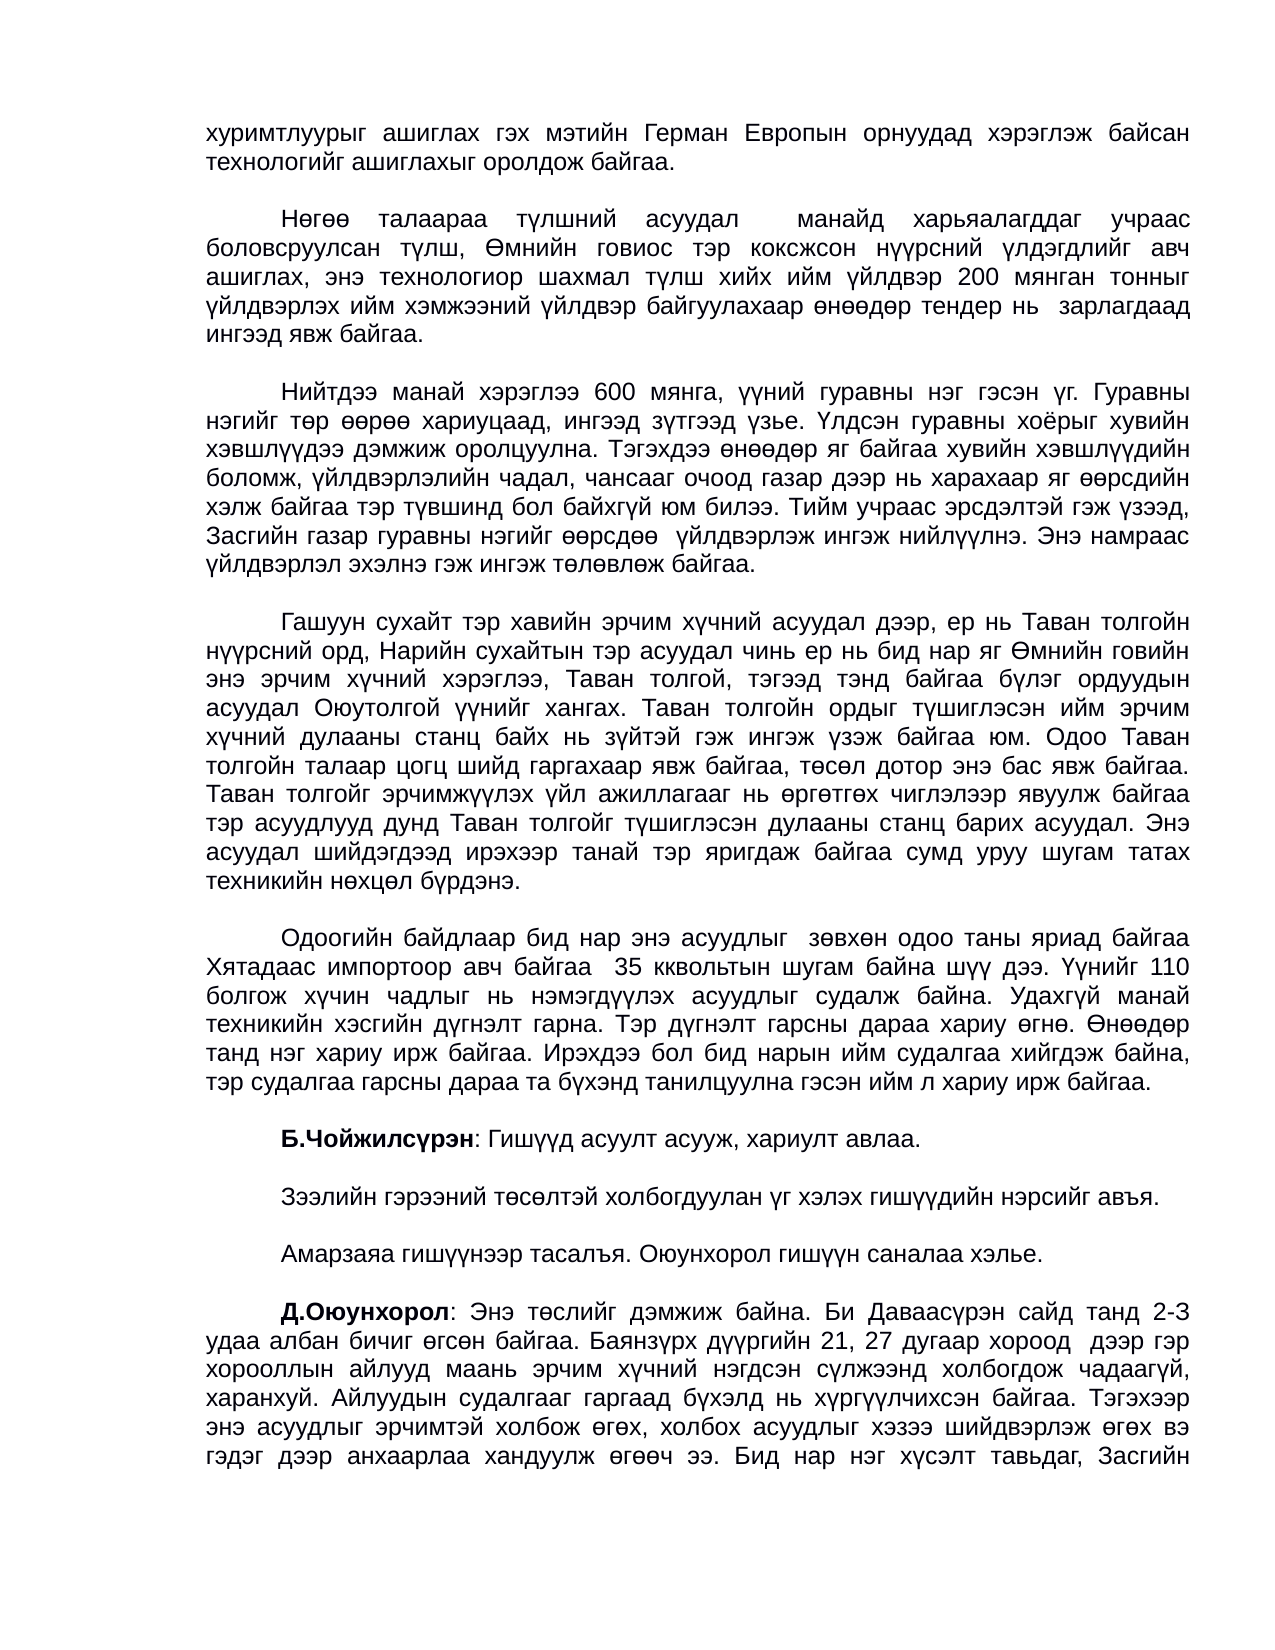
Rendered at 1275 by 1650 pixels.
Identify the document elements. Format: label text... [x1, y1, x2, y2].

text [206, 118, 1191, 176]
text Б.Чойжилсүрэн: Гишүүд асуулт асууж, хариулт авлаа. [206, 1124, 1191, 1153]
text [206, 1297, 1191, 1469]
text Зээлийн гэрээний төсөлтэй холбогдуулан үг хэлэх гишүүдийн нэрсийг авъя. [206, 1182, 1191, 1211]
text Одоогийн байдлаар бид нар энэ асуудлыг зөвхөн одоо таны яриад байгаа Хятадаас импортоор авч байгаа 35 кквольтын шугам байна шүү дээ. Үүнийг 110 болгож хүчин чадлыг нь нэмэгдүүлэх асуудлыг судалж байна. Удахгүй манай техникийн хэсгийн дүгнэлт гарна. Тэр дүгнэлт гарсны дараа хариу өгнө. Өнөөдөр танд нэг хариу ирж байгаа. Ирэхдээ бол бид нарын ийм судалгаа хийгдэж байна, тэр судалгаа гарсны дараа та бүхэнд танилцуулна гэсэн ийм л хариу ирж байгаа. [206, 923, 1191, 1096]
text Гашуун сухайт тэр хавийн эрчим хүчний асуудал дээр, ер нь Таван толгойн нүүрсний орд, Нарийн сухайтын тэр асуудал чинь ер нь бид нар яг Өмнийн говийн энэ эрчим хүчний хэрэглээ, Таван толгой, тэгээд тэнд байгаа бүлэг ордуудын асуудал Оюутолгой үүнийг хангах. Таван толгойн ордыг түшиглэсэн ийм эрчим хүчний дулааны станц байх нь зүйтэй гэж ингэж үзэж байгаа юм. Одоо Таван толгойн талаар цогц шийд гаргахаар явж байгаа, төсөл дотор энэ бас явж байгаа. Таван толгойг эрчимжүүлэх үйл ажиллагааг нь өргөтгөх чиглэлээр явуулж байгаа тэр асуудлууд дунд Таван толгойг түшиглэсэн дулааны станц барих асуудал. Энэ асуудал шийдэгдээд ирэхээр танай тэр яригдаж байгаа сумд уруу шугам татах техникийн нөхцөл бүрдэнэ. [206, 607, 1191, 894]
text Нөгөө талаараа түлшний асуудал манайд харьяалагддаг учраас боловсруулсан түлш, Өмнийн говиос тэр коксжсон нүүрсний үлдэгдлийг авч ашиглах, энэ технологиор шахмал түлш хийх ийм үйлдвэр 200 мянган тонныг үйлдвэрлэх ийм хэмжээний үйлдвэр байгуулахаар өнөөдөр тендер нь зарлагдаад ингээд явж байгаа. [206, 204, 1191, 348]
text Амарзаяа гишүүнээр тасалъя. Оюунхорол гишүүн саналаа хэлье. [206, 1239, 1191, 1268]
text Нийтдээ манай хэрэглээ 600 мянга, үүний гуравны нэг гэсэн үг. Гуравны нэгийг төр өөрөө хариуцаад, ингээд зүтгээд үзье. Үлдсэн гуравны хоёрыг хувийн хэвшлүүдээ дэмжиж оролцуулна. Тэгэхдээ өнөөдөр яг байгаа хувийн хэвшлүүдийн боломж, үйлдвэрлэлийн чадал, чансааг очоод газар дээр нь харахаар яг өөрсдийн хэлж байгаа тэр түвшинд бол байхгүй юм билээ. Тийм учраас эрсдэлтэй гэж үзээд, Засгийн газар гуравны нэгийг өөрсдөө үйлдвэрлэж ингэж нийлүүлнэ. Энэ намраас үйлдвэрлэл эхэлнэ гэж ингэж төлөвлөж байгаа. [206, 377, 1191, 578]
